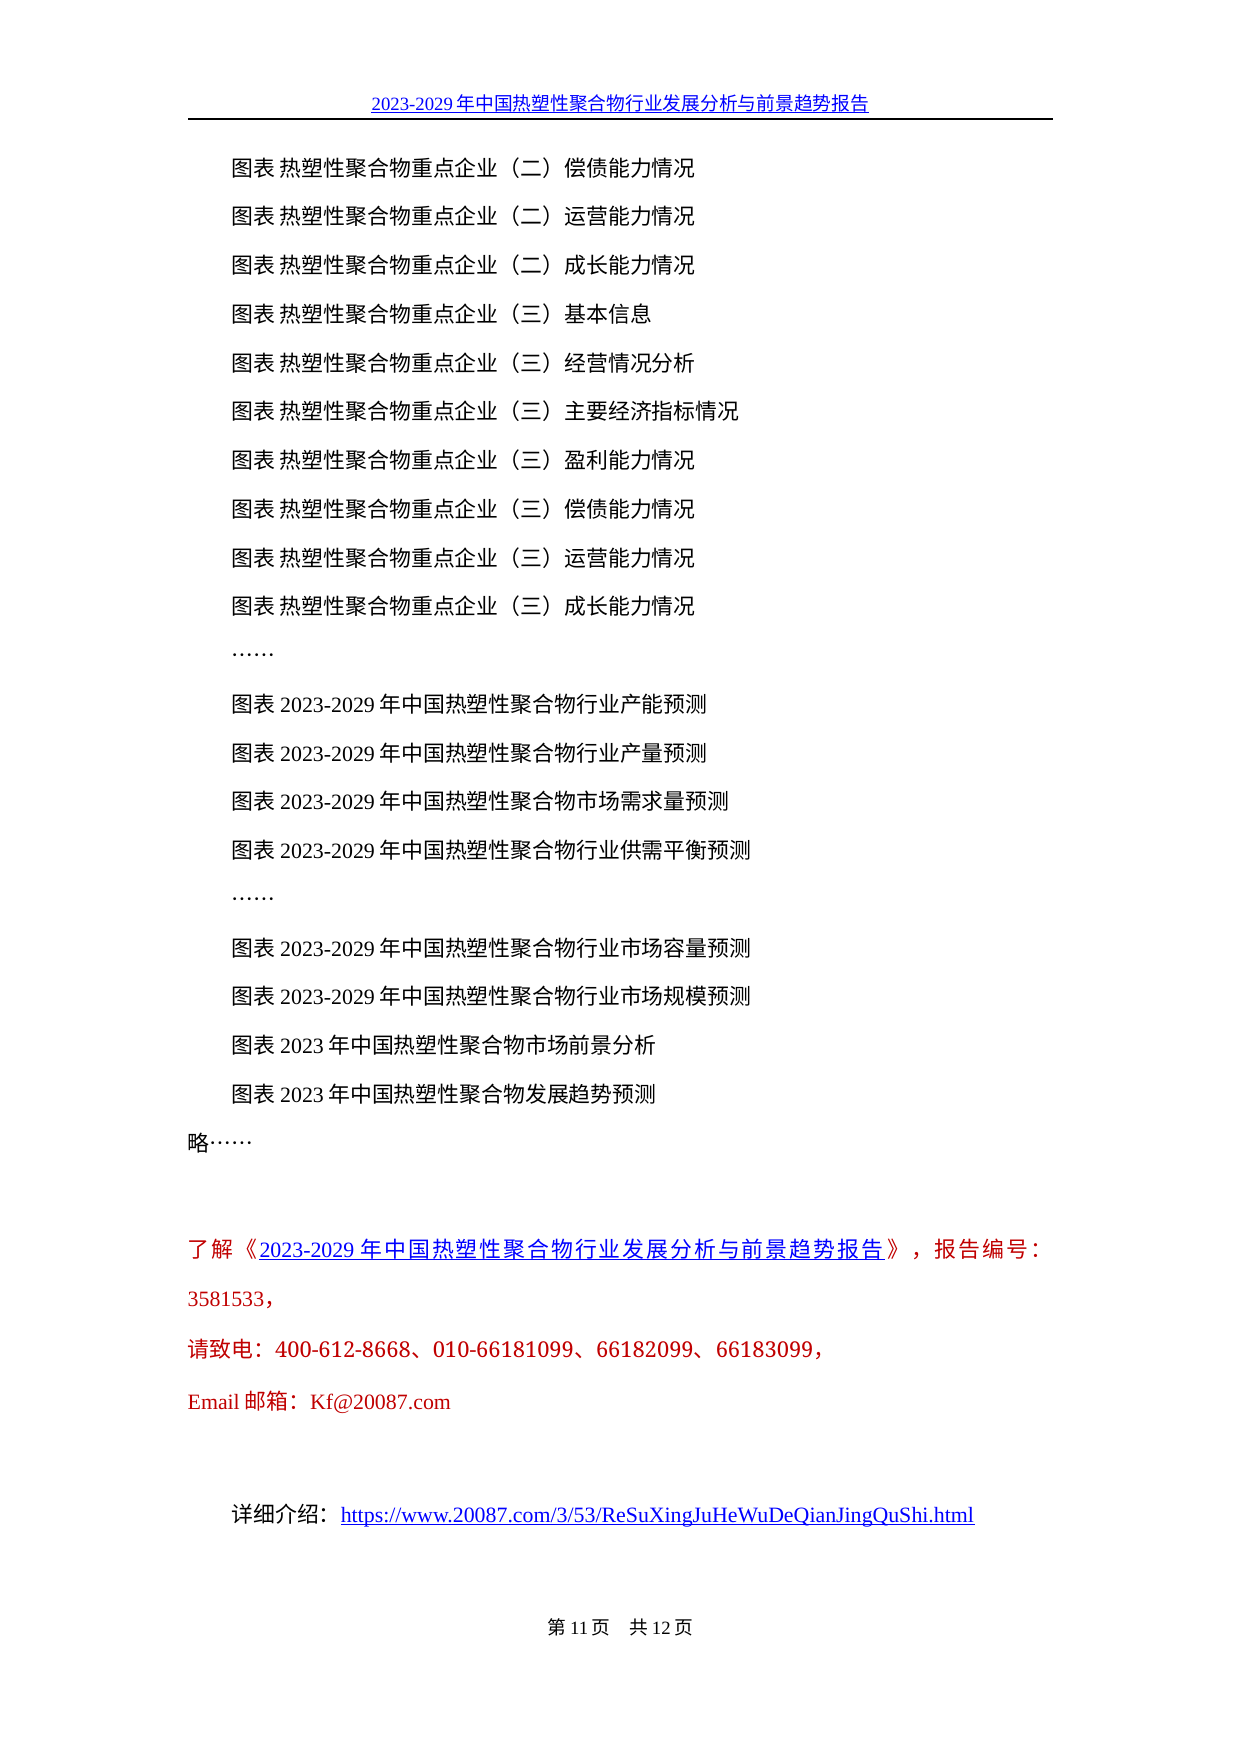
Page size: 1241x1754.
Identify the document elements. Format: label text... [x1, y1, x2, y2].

text Email邮箱：Kf@20087.com [187, 1383, 1053, 1416]
text 请致电：400-612-8668、010-66181099、66182099、66183099， [187, 1332, 1053, 1364]
text 详细介绍：https://www.20087.com/3/53/ReSuXingJuHeWuDeQianJingQuShi.html [187, 1496, 1053, 1529]
text 了解《2023-2029年中国热塑性聚合物行业发展分析与前景趋势报告》，报告编号：3581533， [187, 1232, 1053, 1313]
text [187, 150, 1053, 1158]
